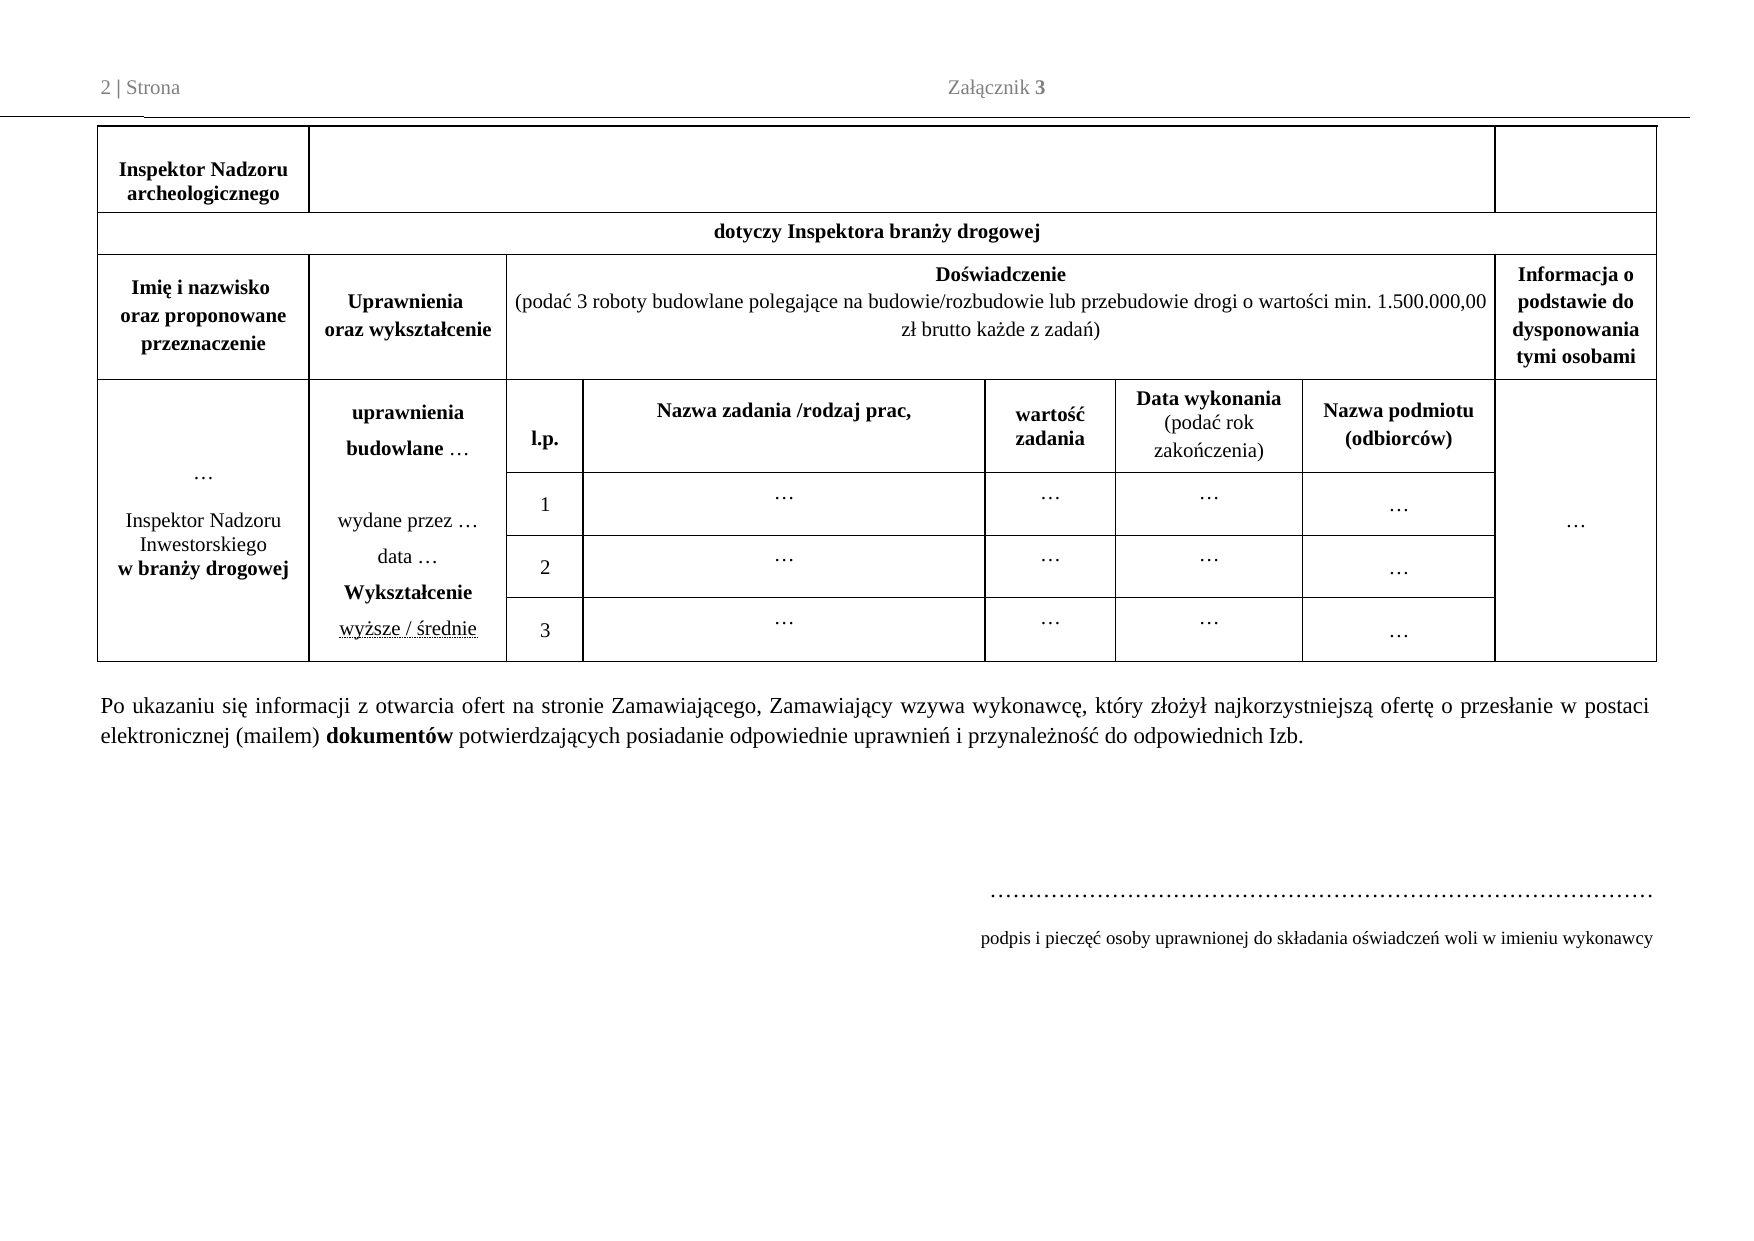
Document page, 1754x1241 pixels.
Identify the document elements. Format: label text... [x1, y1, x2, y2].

text podpis i pieczęć osoby uprawnionej do składania oświadczeń woli w imieniu wykonawcy [100, 927, 1653, 948]
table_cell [310, 127, 1494, 212]
table_cell … [584, 536, 984, 597]
table_cell … [1116, 598, 1302, 661]
table_cell l.p. [507, 380, 582, 472]
table_cell Doświadczenie (podać 3 roboty budowlane polegające na budowie/rozbudowie lub przebudowie drogi o wartości min. 1.500.000,00 zł brutto każde z zadań) [507, 255, 1494, 378]
table_cell Data wykonania (podać rok zakończenia) [1116, 380, 1302, 472]
table_cell … [1116, 473, 1302, 534]
text Po ukazaniu się informacji z otwarcia ofert na stronie Zamawiającego, Zamawiający wzywa wykonawcę, który złożył najkorzystniejszą ofertę o przesłanie w postaci elektronicznej (mailem) dokumentów potwierdzających posiadanie odpowiednie uprawnień i przynależność do odpowiednich Izb. [100, 692, 1653, 749]
table_cell uprawnienia budowlane … wydane przez … data … Wykształcenie wyższe / średnie [310, 380, 506, 661]
table_cell Nazwa podmiotu (odbiorców) [1303, 380, 1494, 472]
table_cell Uprawnienia oraz wykształcenie [310, 255, 506, 378]
table_cell … [1303, 536, 1494, 597]
table_cell … [986, 536, 1115, 597]
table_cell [98, 127, 308, 212]
table_cell … [584, 473, 984, 534]
table_cell … [1303, 473, 1494, 534]
table_cell … [986, 598, 1115, 661]
table_cell Nazwa zadania /rodzaj prac, [584, 380, 984, 472]
table_cell wartość zadania [986, 380, 1115, 472]
table_cell 2 [507, 536, 582, 597]
table_cell 3 [507, 598, 582, 661]
table_cell Informacja o podstawie do dysponowania tymi osobami [1496, 255, 1656, 378]
table_cell … [986, 473, 1115, 534]
table_cell … [1116, 536, 1302, 597]
table_cell … [1496, 127, 1656, 212]
table_cell 1 [507, 473, 582, 534]
table_cell dotyczy Inspektora branży drogowej [98, 213, 1656, 254]
table_cell … [584, 598, 984, 661]
table_cell … [1496, 380, 1656, 661]
table_cell … [1303, 598, 1494, 661]
text …………………………………………………………………………… [100, 876, 1653, 902]
table_cell Imię i nazwisko oraz proponowane przeznaczenie [98, 255, 308, 378]
table_cell … Inspektor Nadzoru Inwestorskiego w branży drogowej [98, 380, 308, 661]
